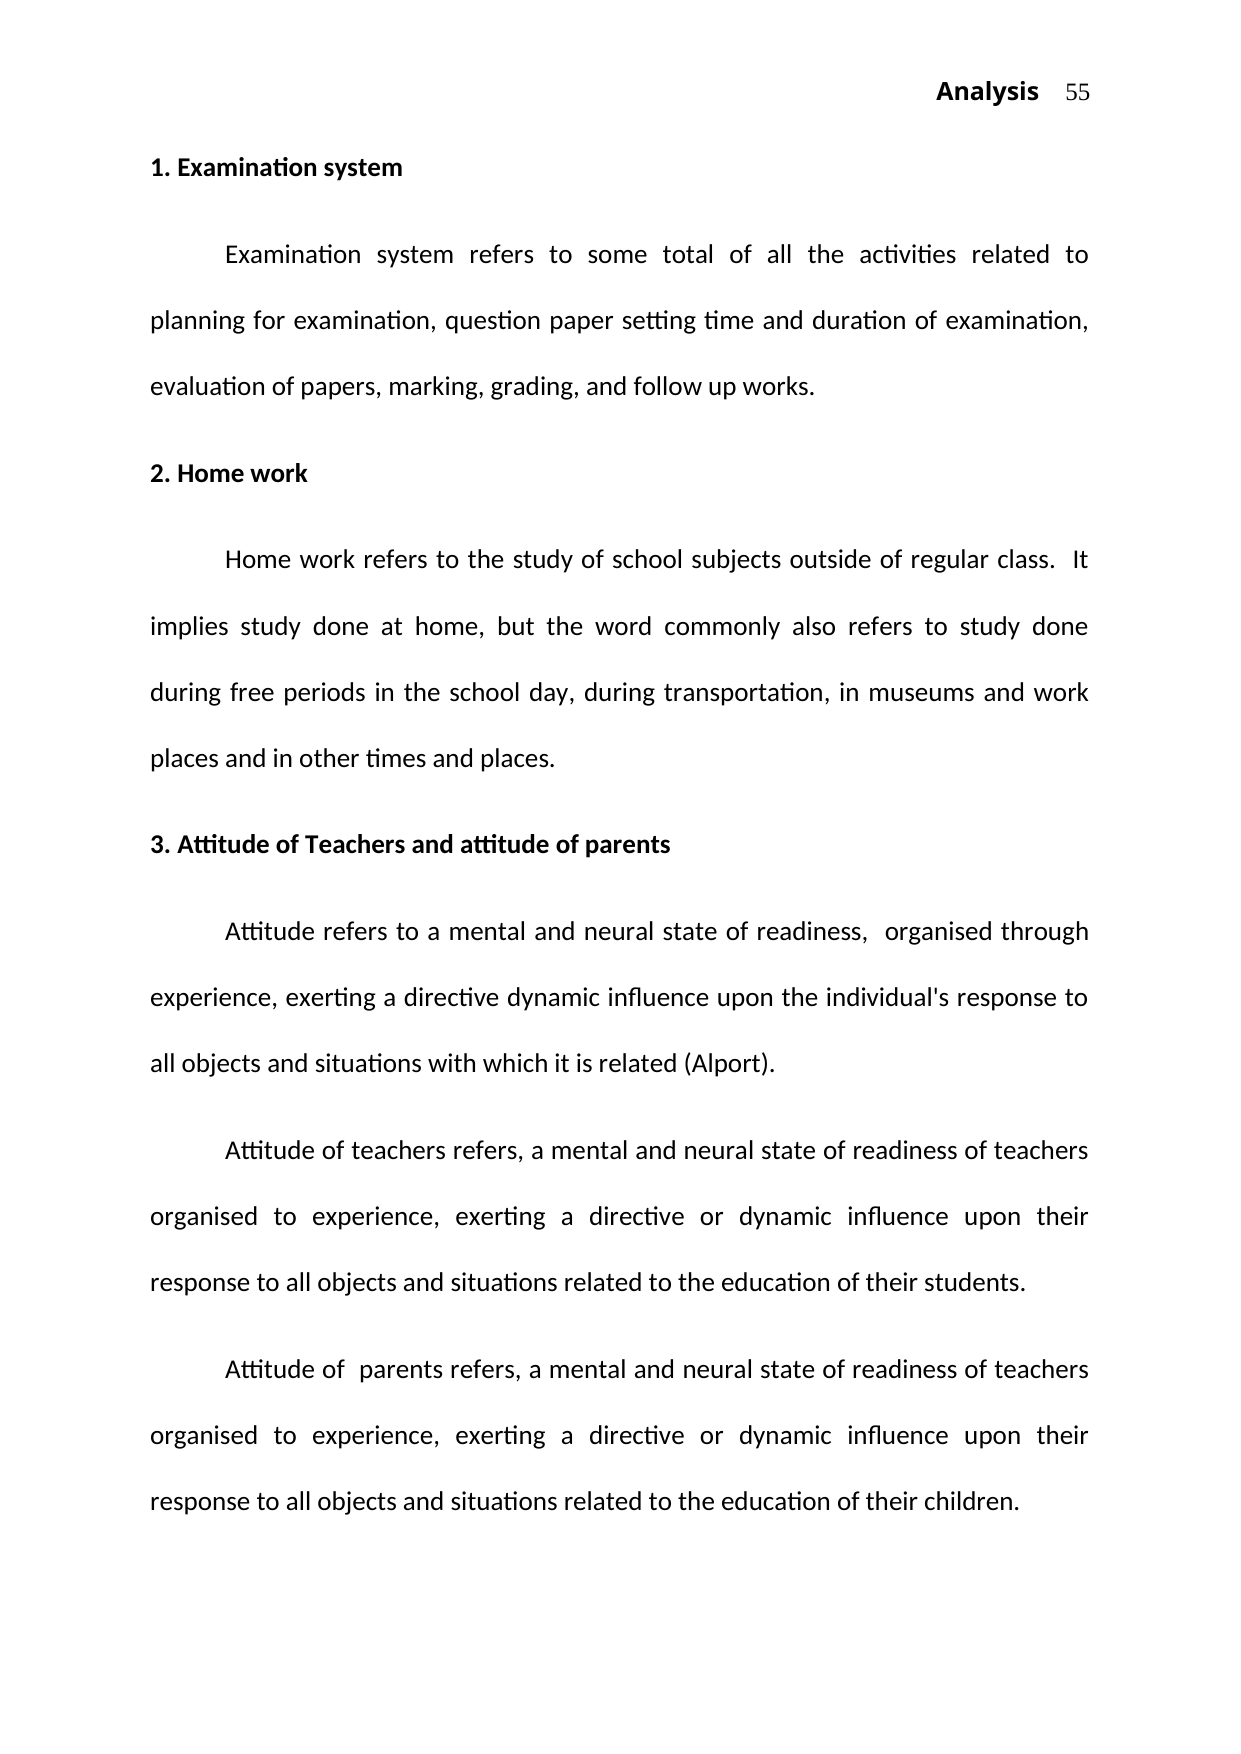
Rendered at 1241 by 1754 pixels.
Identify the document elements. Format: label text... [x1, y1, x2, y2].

text Home work refers to the study of school subjects outside of regular class. It implies study done at home, but the word commonly also refers to study done during free periods in the school day, during transportation, in museums and work places and in other times and places. [150, 543, 1090, 774]
text 3. Attitude of Teachers and attitude of parents [150, 828, 1090, 861]
text 2. Home work [150, 456, 1090, 489]
text Attitude refers to a mental and neural state of readiness, organised through experience, exerting a directive dynamic influence upon the individual's response to all objects and situations with which it is related (Alport). [150, 914, 1090, 1080]
text Examination system refers to some total of all the activities related to planning for examination, question paper setting time and duration of examination, evaluation of papers, marking, grading, and follow up works. [150, 237, 1090, 402]
text Attitude of teachers refers, a mental and neural state of readiness of teachers organised to experience, exerting a directive or dynamic influence upon their response to all objects and situations related to the education of their students. [150, 1133, 1090, 1299]
text Attitude of parents refers, a mental and neural state of readiness of teachers organised to experience, exerting a directive or dynamic influence upon their response to all objects and situations related to the education of their children. [150, 1352, 1090, 1518]
text 1. Examination system [150, 150, 1090, 183]
